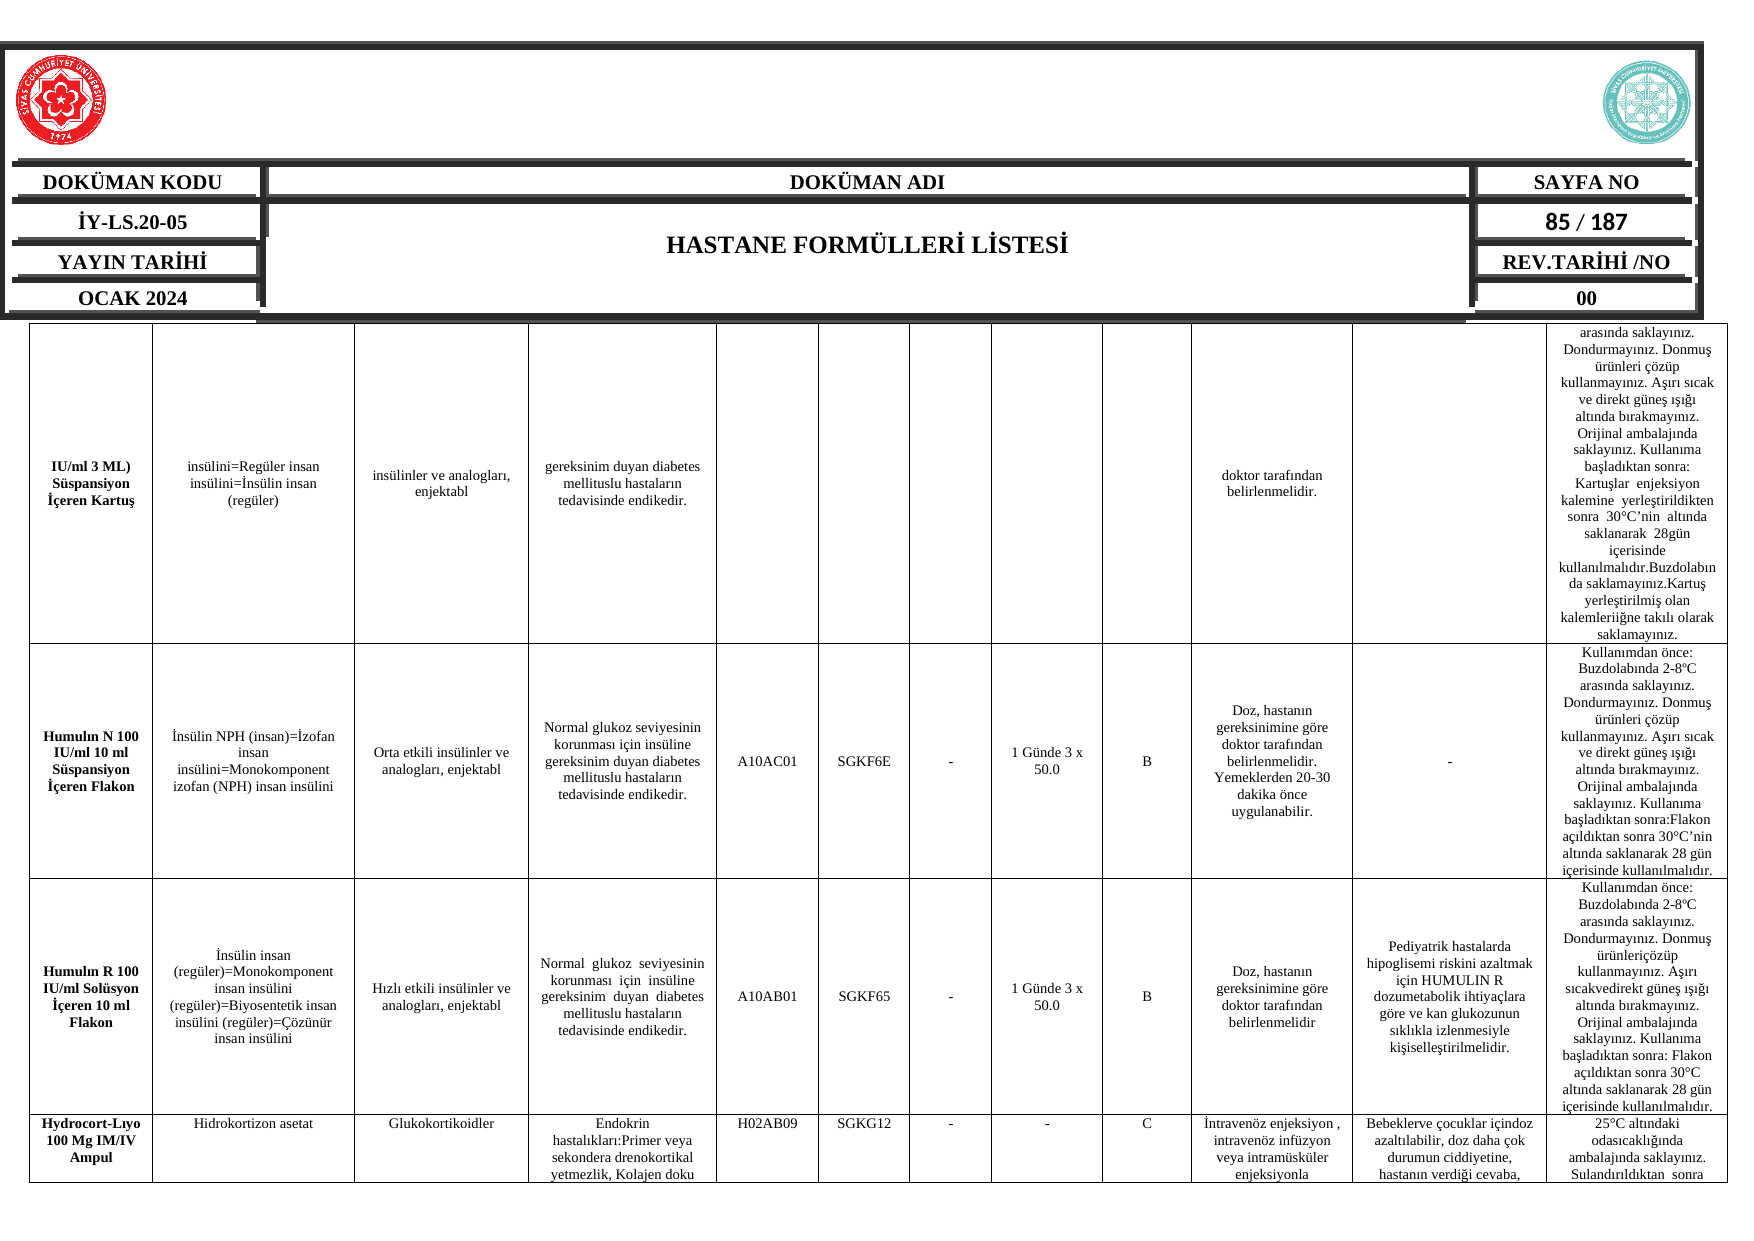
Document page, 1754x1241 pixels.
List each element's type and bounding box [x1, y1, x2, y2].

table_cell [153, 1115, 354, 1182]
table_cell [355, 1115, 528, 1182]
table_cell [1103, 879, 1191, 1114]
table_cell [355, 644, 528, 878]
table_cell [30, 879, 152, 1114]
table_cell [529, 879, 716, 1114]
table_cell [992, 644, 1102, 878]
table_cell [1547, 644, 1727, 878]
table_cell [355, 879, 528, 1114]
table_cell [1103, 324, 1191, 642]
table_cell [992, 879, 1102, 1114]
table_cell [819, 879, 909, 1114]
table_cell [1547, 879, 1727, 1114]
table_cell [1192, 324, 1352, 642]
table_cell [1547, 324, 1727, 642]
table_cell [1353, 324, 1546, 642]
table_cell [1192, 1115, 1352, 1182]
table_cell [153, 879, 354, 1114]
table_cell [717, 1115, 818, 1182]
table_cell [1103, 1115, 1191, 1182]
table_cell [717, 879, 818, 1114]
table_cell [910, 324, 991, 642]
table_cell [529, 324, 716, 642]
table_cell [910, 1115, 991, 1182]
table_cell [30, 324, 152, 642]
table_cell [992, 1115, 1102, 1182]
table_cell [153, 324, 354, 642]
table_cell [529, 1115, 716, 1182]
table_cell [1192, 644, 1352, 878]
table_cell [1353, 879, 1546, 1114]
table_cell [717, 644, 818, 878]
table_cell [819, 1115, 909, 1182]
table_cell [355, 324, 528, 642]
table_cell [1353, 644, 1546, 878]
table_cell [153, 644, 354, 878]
picture [13, 53, 108, 146]
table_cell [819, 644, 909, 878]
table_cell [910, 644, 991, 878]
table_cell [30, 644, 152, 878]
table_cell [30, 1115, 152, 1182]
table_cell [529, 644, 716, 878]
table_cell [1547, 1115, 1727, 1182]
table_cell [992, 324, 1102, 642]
picture [1598, 58, 1694, 149]
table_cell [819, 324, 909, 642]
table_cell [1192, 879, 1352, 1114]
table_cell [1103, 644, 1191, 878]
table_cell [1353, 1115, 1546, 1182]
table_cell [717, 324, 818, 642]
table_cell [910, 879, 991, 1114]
